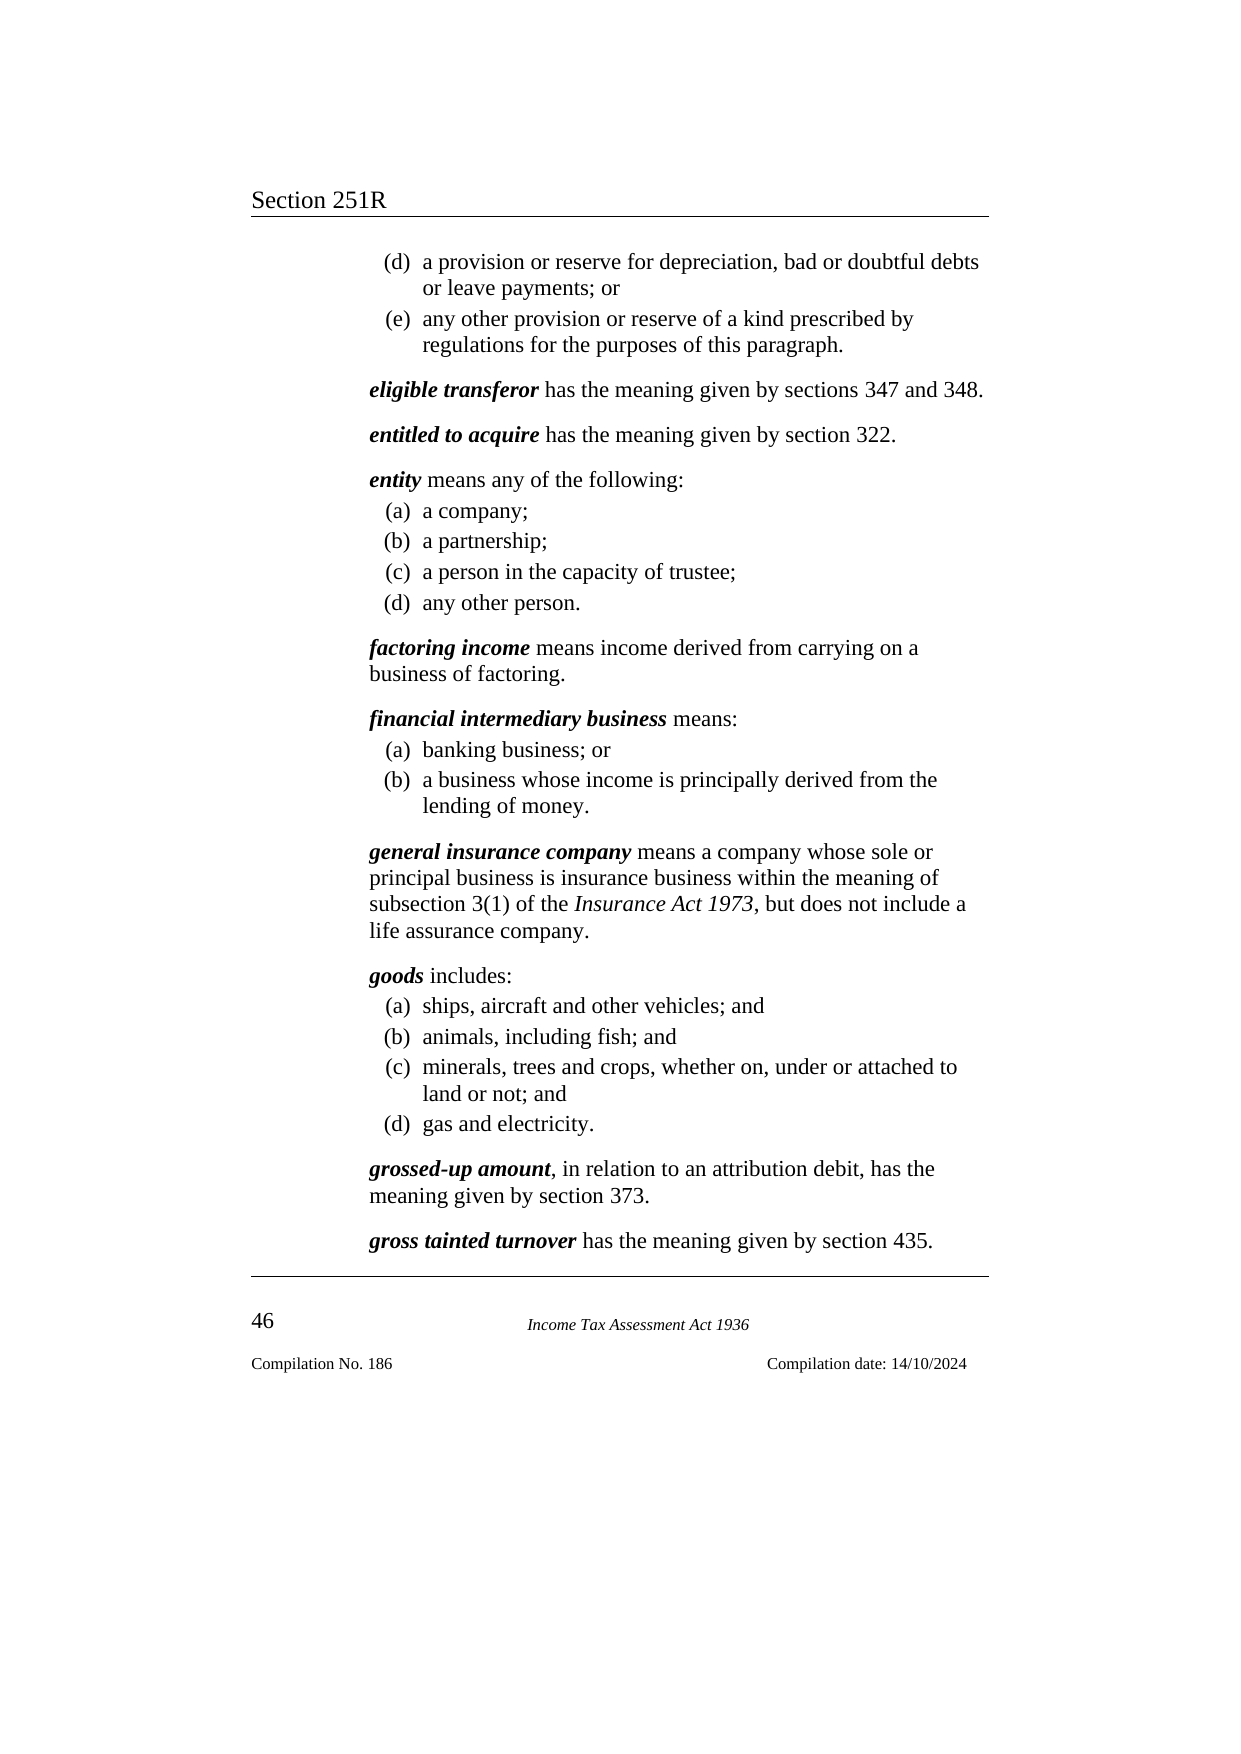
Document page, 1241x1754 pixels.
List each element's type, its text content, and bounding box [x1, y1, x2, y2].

text (e) any other provision or reserve of a kind prescribed by regulations for the purposes of this paragraph. [251, 305, 989, 358]
text financial intermediary business means: [369, 705, 989, 732]
text eligible transferor has the meaning given by sections 347 and 348. [369, 376, 989, 403]
text (b) animals, including fish; and [251, 1023, 989, 1049]
text (d) gas and electricity. [251, 1110, 989, 1137]
text (a) banking business; or [251, 736, 989, 762]
text (c) minerals, trees and crops, whether on, under or attached to land or not; and [251, 1053, 989, 1106]
text goods includes: [369, 962, 989, 988]
text entity means any of the following: [369, 467, 989, 493]
text (a) ships, aircraft and other vehicles; and [251, 992, 989, 1019]
text general insurance company means a company whose sole or principal business is insurance business within the meaning of subsection 3(1) of the Insurance Act 1973, but does not include a life assurance company. [369, 838, 989, 943]
text (b) a business whose income is principally derived from the lending of money. [251, 766, 989, 819]
text gross tainted turnover has the meaning given by section 435. [369, 1227, 989, 1253]
text (b) a partnership; [251, 528, 989, 554]
text (d) any other person. [251, 589, 989, 615]
text factoring income means income derived from carrying on a business of factoring. [369, 634, 989, 686]
text (d) a provision or reserve for depreciation, bad or doubtful debts or leave payments; or [251, 248, 989, 301]
text entitled to acquire has the meaning given by section 322. [369, 421, 989, 448]
text (a) a company; [251, 497, 989, 523]
text grossed-up amount, in relation to an attribution debit, has the meaning given by section 373. [369, 1155, 989, 1208]
text (c) a person in the capacity of trustee; [251, 558, 989, 584]
